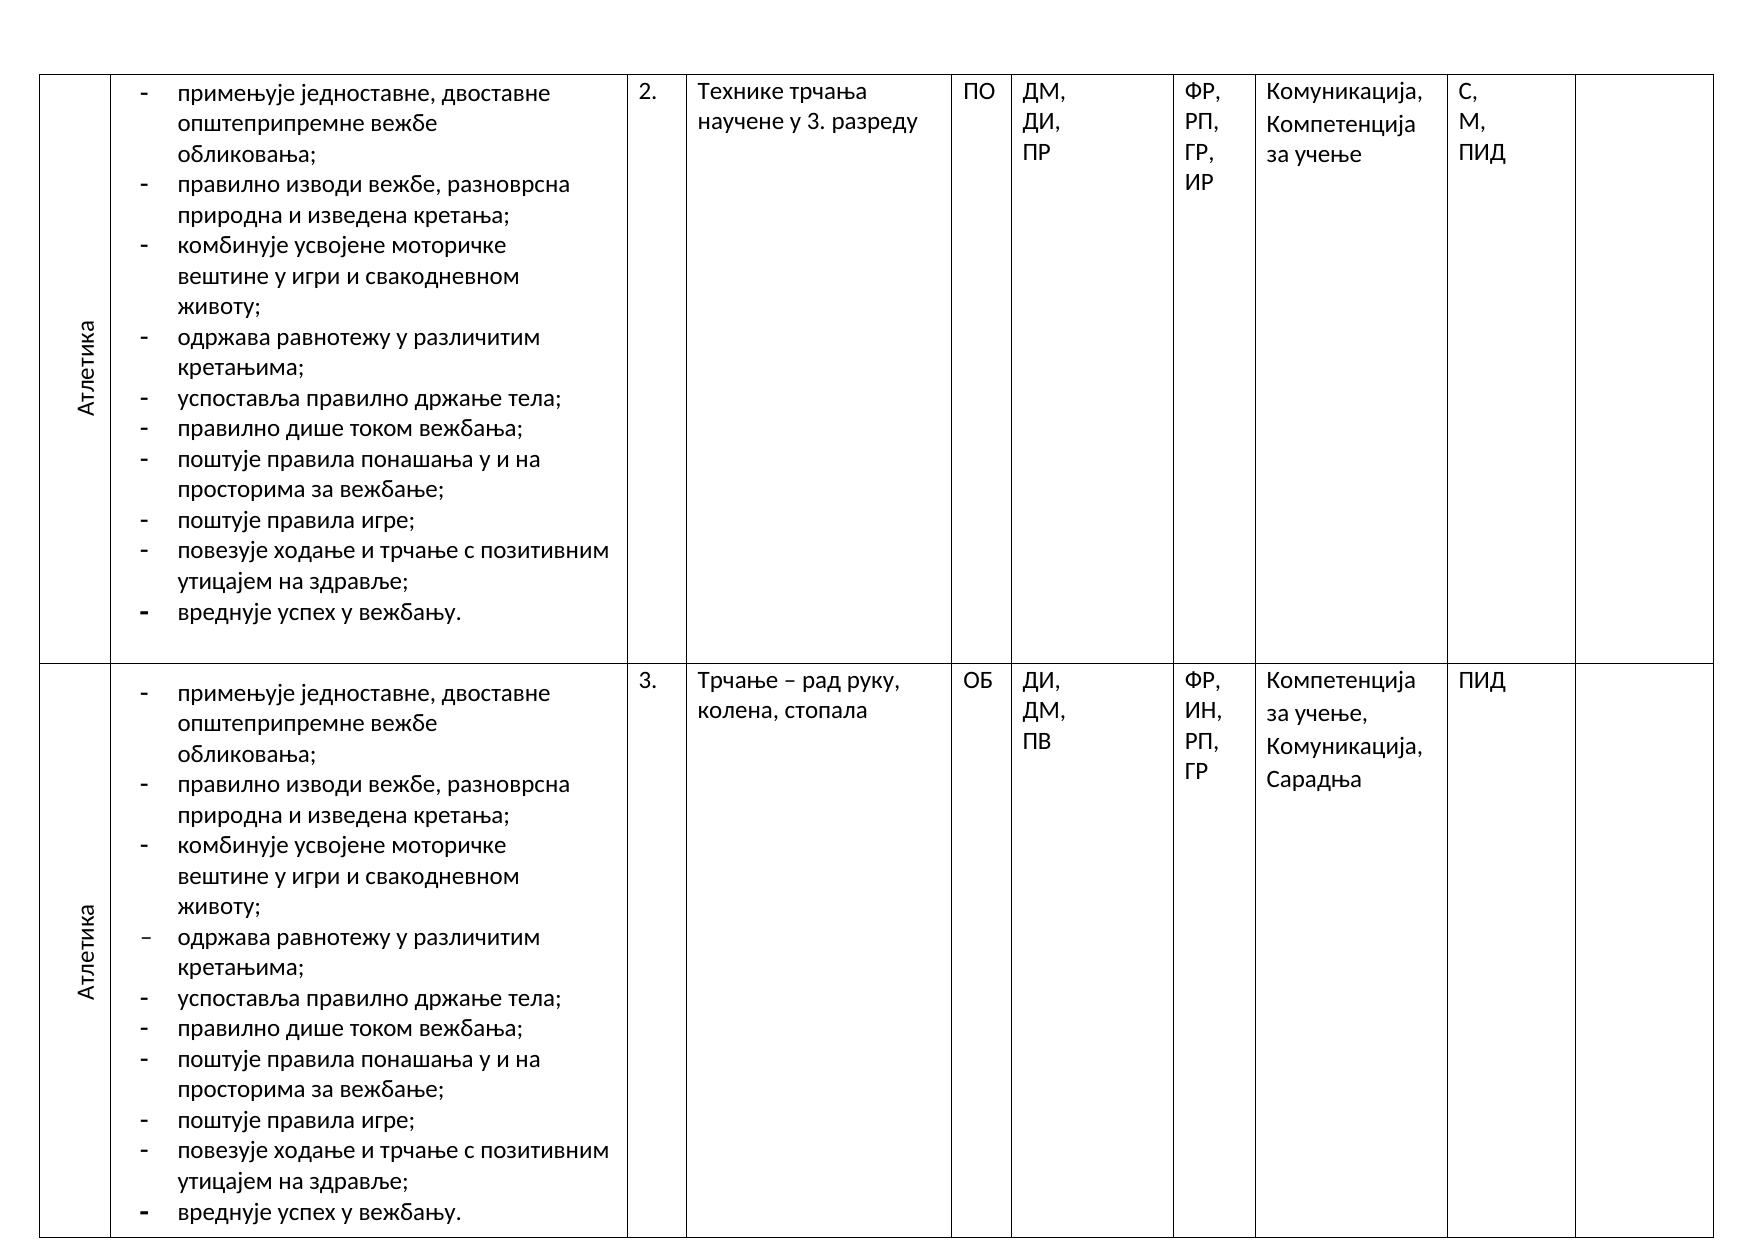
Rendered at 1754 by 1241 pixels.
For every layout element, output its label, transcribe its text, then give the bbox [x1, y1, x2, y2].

table_cell ДИ, ДМ, ПВ [1012, 664, 1173, 1237]
table_cell Атлетика [40, 75, 110, 663]
table_cell ПО [952, 75, 1011, 663]
table_cell ФР, ИН, РП, ГР [1174, 664, 1255, 1237]
table_cell Технике трчања научене у 3. разреду [687, 75, 951, 663]
table_cell примењује једноставнe, двоставне општеприпремне вежбе обликовања; правилно изводи вежбе, разноврсна природна и изведена кретања; комбинује усвојене моторичке вештине у игри и свакодневном животу; одржава равнотежу у различитим кретањима; успоставља правилно држање тела; правилно дише током вежбања; поштује правила понашања у и на просторима за вежбање; поштује правила игре; повезује ходање и трчање с позитивним утицајем на здравље; вреднује успех у вежбању. [111, 664, 627, 1237]
table_cell [1576, 75, 1713, 663]
table_cell Компетенција за учење, Комуникација, Сарадња [1256, 664, 1447, 1237]
table_cell 3. [628, 664, 686, 1237]
table_cell ПИД [1448, 664, 1575, 1237]
table_cell [1576, 664, 1713, 1237]
table_cell ДМ, ДИ, ПР [1012, 75, 1173, 663]
table_cell С, М, ПИД [1448, 75, 1575, 663]
table_cell ФР, РП, ГР, ИР [1174, 75, 1255, 663]
table_cell 2. [628, 75, 686, 663]
table_cell Трчање – рад руку, колена, стопала [687, 664, 951, 1237]
table_cell Атлетика [40, 664, 110, 1237]
table_cell примењује једноставнe, двоставне општеприпремне вежбе обликовања; правилно изводи вежбе, разноврсна природна и изведена кретања; комбинује усвојене моторичке вештине у игри и свакодневном животу; одржава равнотежу у различитим кретањима; успоставља правилно држање тела; правилно дише током вежбања; поштује правила понашања у и на просторима за вежбање; поштује правила игре; повезује ходање и трчање с позитивним утицајем на здравље; вреднује успех у вежбању. [111, 75, 627, 663]
table_cell ОБ [952, 664, 1011, 1237]
table_cell Комуникација, Компетенција за учење [1256, 75, 1447, 663]
